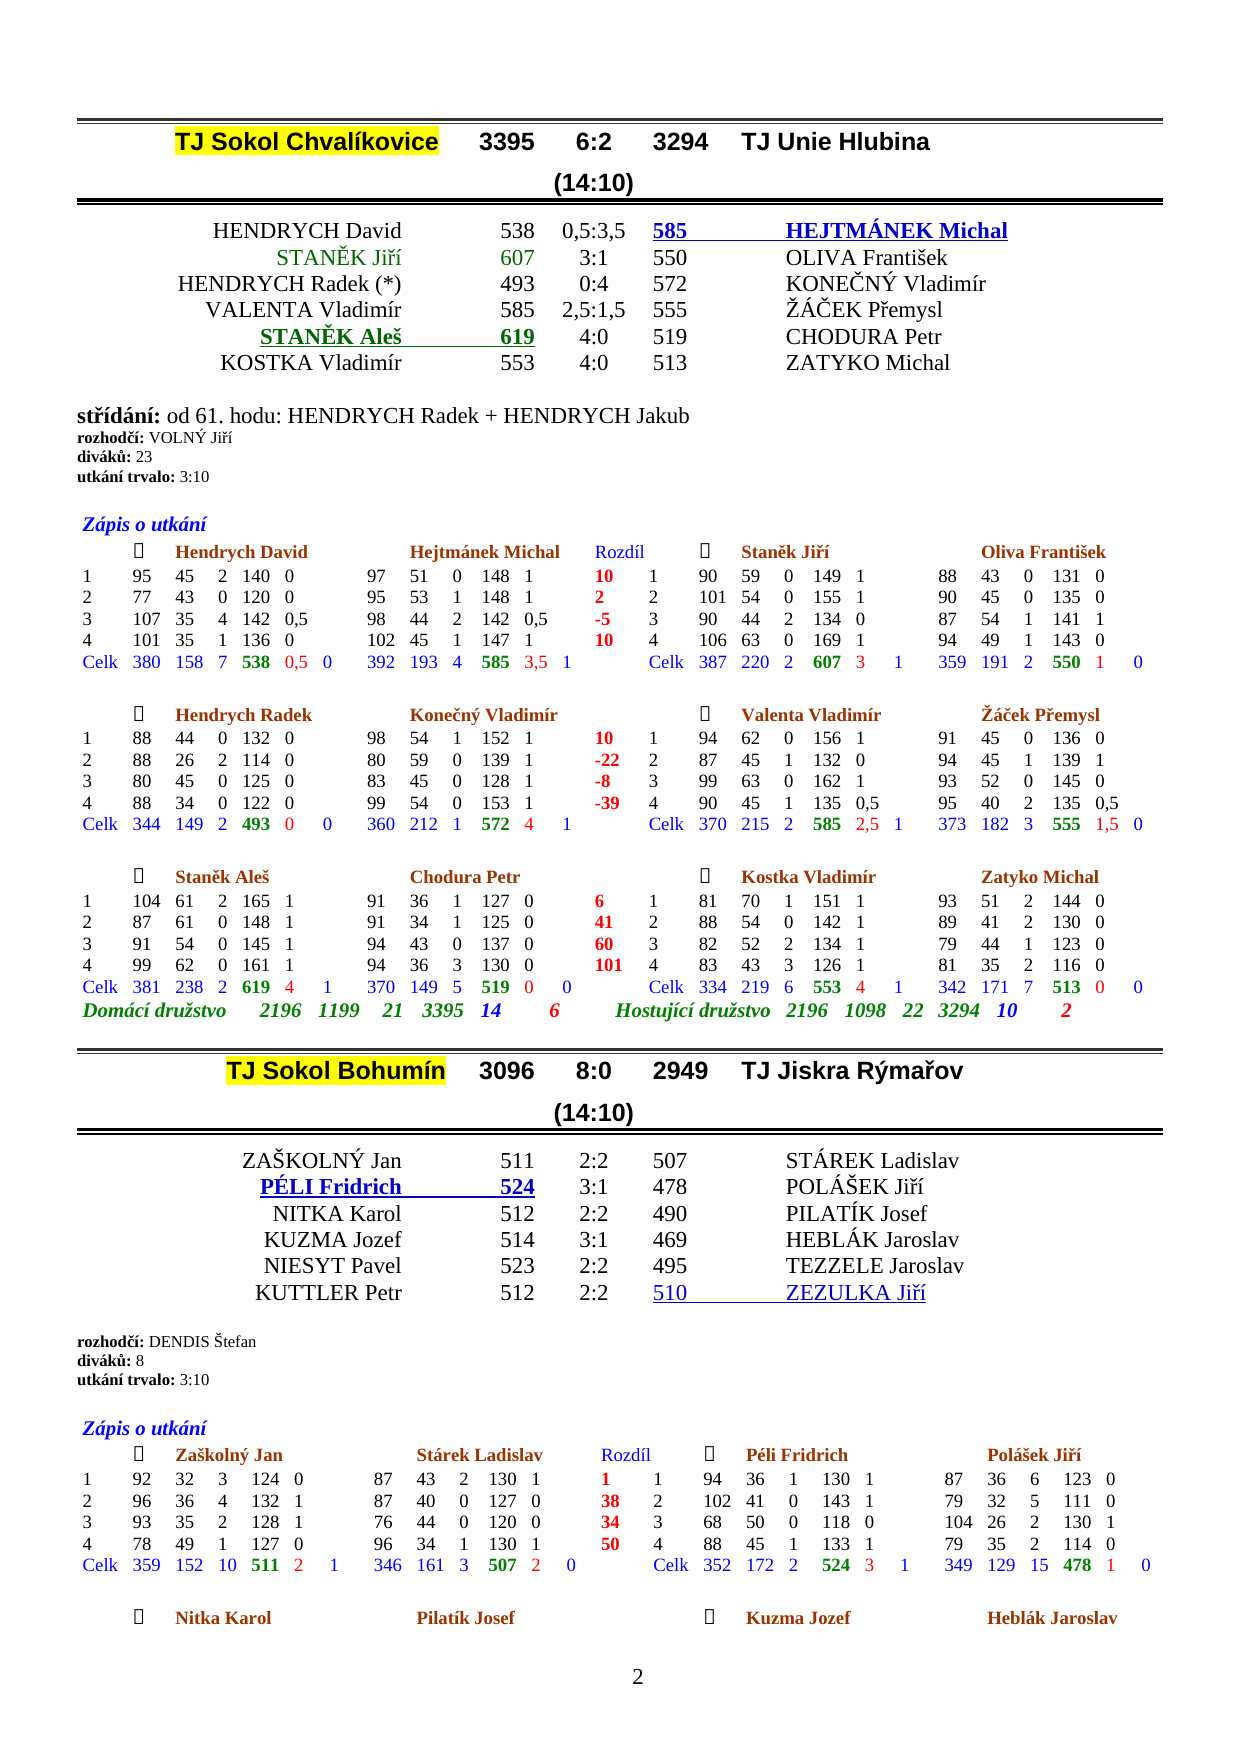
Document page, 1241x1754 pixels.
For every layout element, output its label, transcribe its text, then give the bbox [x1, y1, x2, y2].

text 4 99 62 0 161 1 94 36 3 130 0 101 4 83 43 3 126 1 81 35 2 116 0 [82, 954, 1163, 976]
text 2 88 26 2 114 0 80 59 0 139 1 -22 2 87 45 1 132 0 94 45 1 139 1 [82, 749, 1163, 770]
text Zápis o utkání [82, 512, 1163, 536]
text 4 78 49 1 127 0 96 34 1 130 1 50 4 88 45 1 133 1 79 35 2 114 0 [82, 1533, 1163, 1554]
text Domácí družstvo 2196 1199 21 3395 14 6 Hostující družstvo 2196 1098 22 3294 10 2 [82, 997, 1163, 1022]
text  Zaškolný Jan Stárek Ladislav Rozdíl  Péli Fridrich Polášek Jiří [82, 1439, 1163, 1468]
text 1 95 45 2 140 0 97 51 0 148 1 10 1 90 59 0 149 1 88 43 0 131 0 [82, 564, 1163, 586]
text rozhodčí: VOLNÝ Jiří [77, 428, 1163, 447]
text TJ Sokol Chvalíkovice 3395 6:2 3294 TJ Unie Hlubina [77, 124, 1163, 155]
text diváků: 8 [77, 1351, 1163, 1370]
text NITKA Karol 512 2:2 490 PILATÍK Josef [77, 1200, 1163, 1226]
text 3 91 54 0 145 1 94 43 0 137 0 60 3 82 52 2 134 1 79 44 1 123 0 [82, 933, 1163, 954]
text 2 96 36 4 132 1 87 40 0 127 0 38 2 102 41 0 143 1 79 32 5 111 0 [82, 1489, 1163, 1511]
text 1 88 44 0 132 0 98 54 1 152 1 10 1 94 62 0 156 1 91 45 0 136 0 [82, 727, 1163, 749]
text  Hendrych David Hejtmánek Michal Rozdíl  Staněk Jiří Oliva František [82, 536, 1163, 564]
text 2 87 61 0 148 1 91 34 1 125 0 41 2 88 54 0 142 1 89 41 2 130 0 [82, 911, 1163, 933]
text 2 77 43 0 120 0 95 53 1 148 1 2 2 101 54 0 155 1 90 45 0 135 0 [82, 586, 1163, 608]
text utkání trvalo: 3:10 [77, 466, 1163, 486]
text utkání trvalo: 3:10 [77, 1370, 1163, 1389]
text KUZMA Jozef 514 3:1 469 HEBLÁK Jaroslav [77, 1226, 1163, 1252]
text HENDRYCH David 538 0,5:3,5 585 HEJTMÁNEK Michal [77, 217, 1163, 244]
text střídání: od 61. hodu: HENDRYCH Radek + HENDRYCH Jakub [77, 402, 1163, 428]
text NIESYT Pavel 523 2:2 495 TEZZELE Jaroslav [77, 1252, 1163, 1279]
text PÉLI Fridrich 524 3:1 478 POLÁŠEK Jiří [77, 1173, 1163, 1200]
text ZAŠKOLNÝ Jan 511 2:2 507 STÁREK Ladislav [77, 1147, 1163, 1173]
text 3 93 35 2 128 1 76 44 0 120 0 34 3 68 50 0 118 0 104 26 2 130 1 [82, 1511, 1163, 1533]
text Zápis o utkání [82, 1415, 1163, 1439]
text 4 101 35 1 136 0 102 45 1 147 1 10 4 106 63 0 169 1 94 49 1 143 0 [82, 629, 1163, 651]
text HENDRYCH Radek (*) 493 0:4 572 KONEČNÝ Vladimír [77, 270, 1163, 296]
text KUTTLER Petr 512 2:2 510 ZEZULKA Jiří [77, 1279, 1163, 1305]
text  Nitka Karol Pilatík Josef  Kuzma Jozef Heblák Jaroslav [82, 1602, 1163, 1631]
text 1 104 61 2 165 1 91 36 1 127 0 6 1 81 70 1 151 1 93 51 2 144 0 [82, 890, 1163, 911]
text (14:10) [77, 159, 1163, 198]
text (14:10) [77, 1089, 1163, 1128]
text STANĚK Aleš 619 4:0 519 CHODURA Petr [77, 323, 1163, 349]
text Celk 359 152 10 511 2 1 346 161 3 507 2 0 Celk 352 172 2 524 3 1 349 129 15 478 1 0 [82, 1554, 1163, 1576]
text Celk 381 238 2 619 4 1 370 149 5 519 0 0 Celk 334 219 6 553 4 1 342 171 7 513 0 0 [82, 976, 1163, 997]
text rozhodčí: DENDIS Štefan [77, 1332, 1163, 1351]
text  Hendrych Radek Konečný Vladimír  Valenta Vladimír Žáček Přemysl [82, 699, 1163, 727]
text TJ Sokol Bohumín 3096 8:0 2949 TJ Jiskra Rýmařov [77, 1054, 1163, 1085]
text KOSTKA Vladimír 553 4:0 513 ZATYKO Michal [77, 349, 1163, 375]
text 4 88 34 0 122 0 99 54 0 153 1 -39 4 90 45 1 135 0,5 95 40 2 135 0,5 [82, 792, 1163, 813]
text diváků: 23 [77, 447, 1163, 466]
text 1 92 32 3 124 0 87 43 2 130 1 1 1 94 36 1 130 1 87 36 6 123 0 [82, 1468, 1163, 1489]
text Celk 344 149 2 493 0 0 360 212 1 572 4 1 Celk 370 215 2 585 2,5 1 373 182 3 555 1,5 0 [82, 813, 1163, 835]
text  Staněk Aleš Chodura Petr  Kostka Vladimír Zatyko Michal [82, 861, 1163, 890]
text 3 80 45 0 125 0 83 45 0 128 1 -8 3 99 63 0 162 1 93 52 0 145 0 [82, 770, 1163, 792]
text 3 107 35 4 142 0,5 98 44 2 142 0,5 -5 3 90 44 2 134 0 87 54 1 141 1 [82, 608, 1163, 629]
text Celk 380 158 7 538 0,5 0 392 193 4 585 3,5 1 Celk 387 220 2 607 3 1 359 191 2 550 1 0 [82, 651, 1163, 672]
text VALENTA Vladimír 585 2,5:1,5 555 ŽÁČEK Přemysl [77, 296, 1163, 323]
text STANĚK Jiří 607 3:1 550 OLIVA František [77, 244, 1163, 270]
